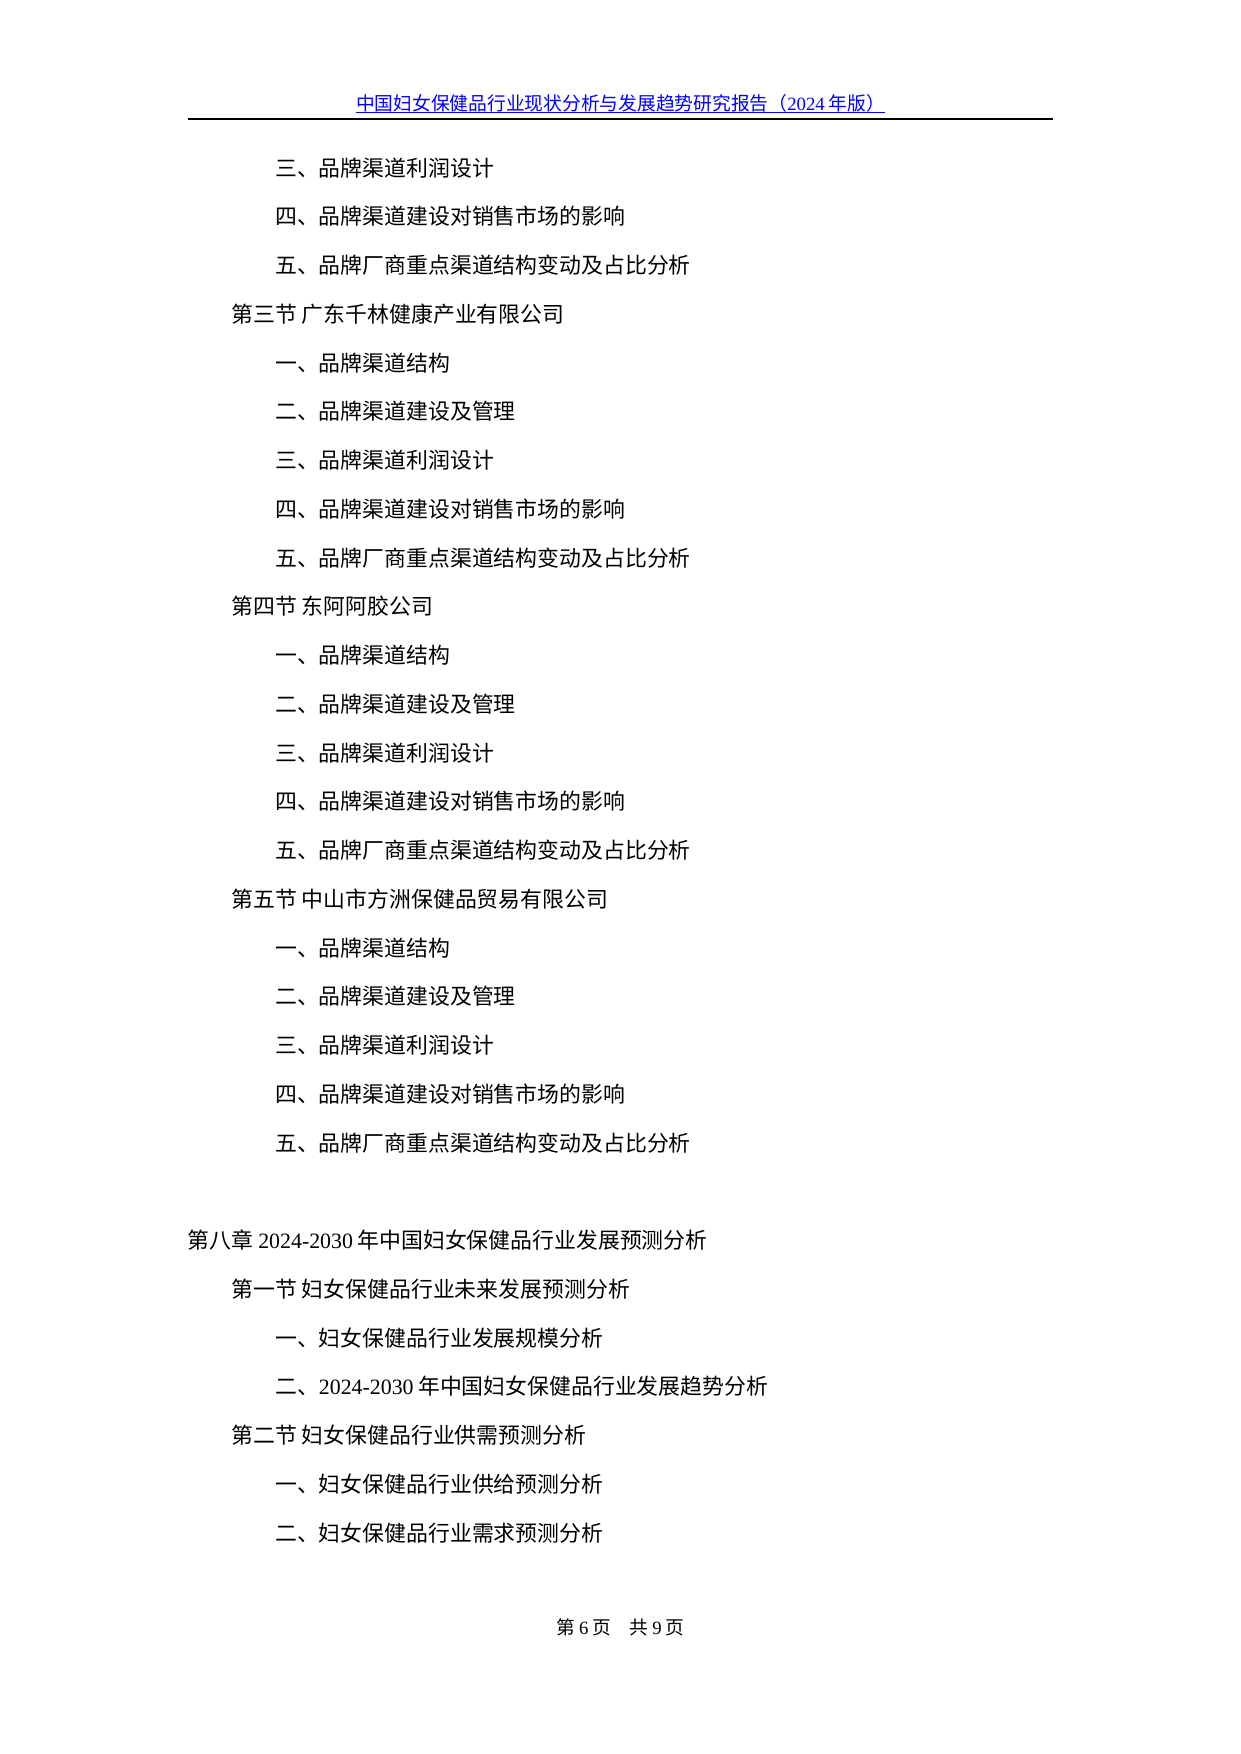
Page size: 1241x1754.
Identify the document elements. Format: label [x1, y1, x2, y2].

text [187, 150, 1053, 1548]
